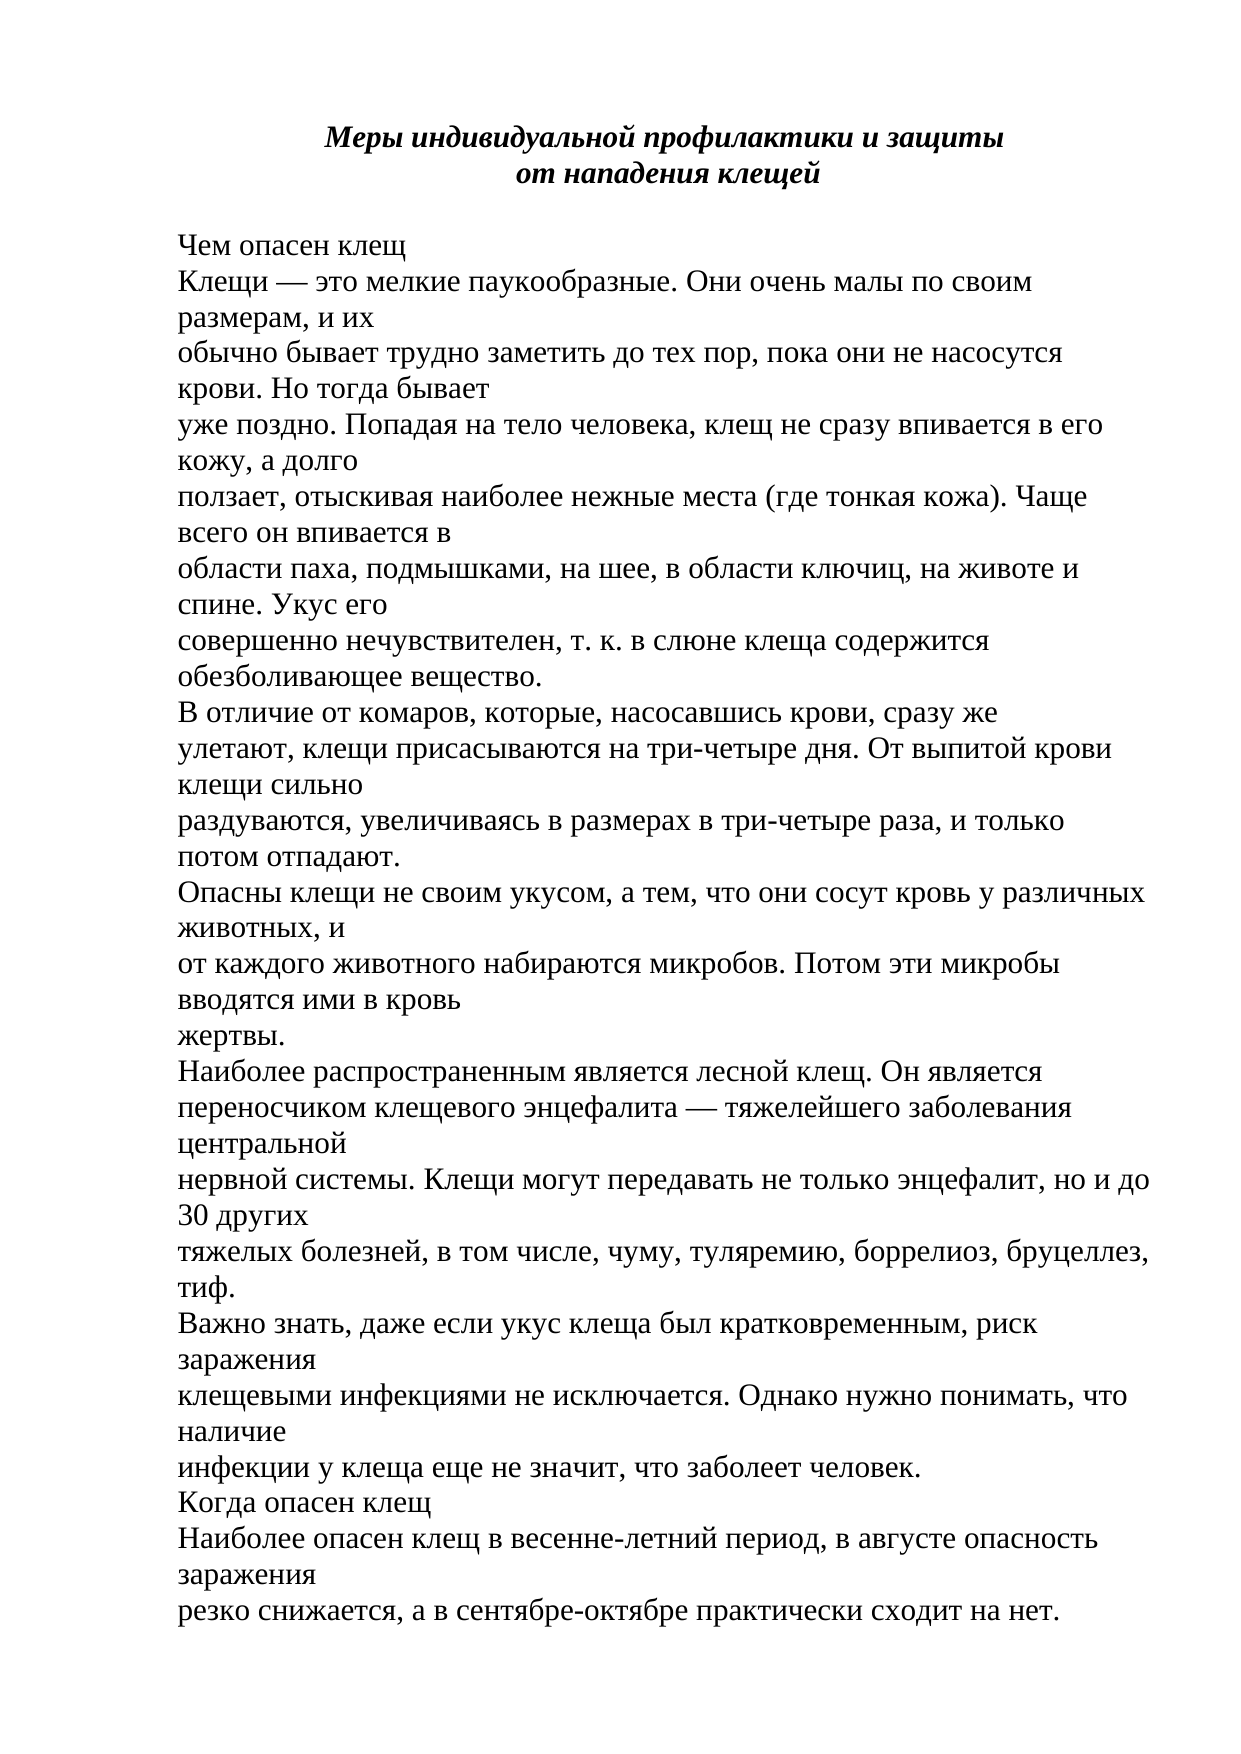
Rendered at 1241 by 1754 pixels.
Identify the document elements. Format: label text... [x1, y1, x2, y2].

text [177, 190, 1152, 1627]
text от нападения клещей [177, 154, 1152, 190]
text Меры индивидуальной профилактики и защиты [177, 118, 1152, 154]
